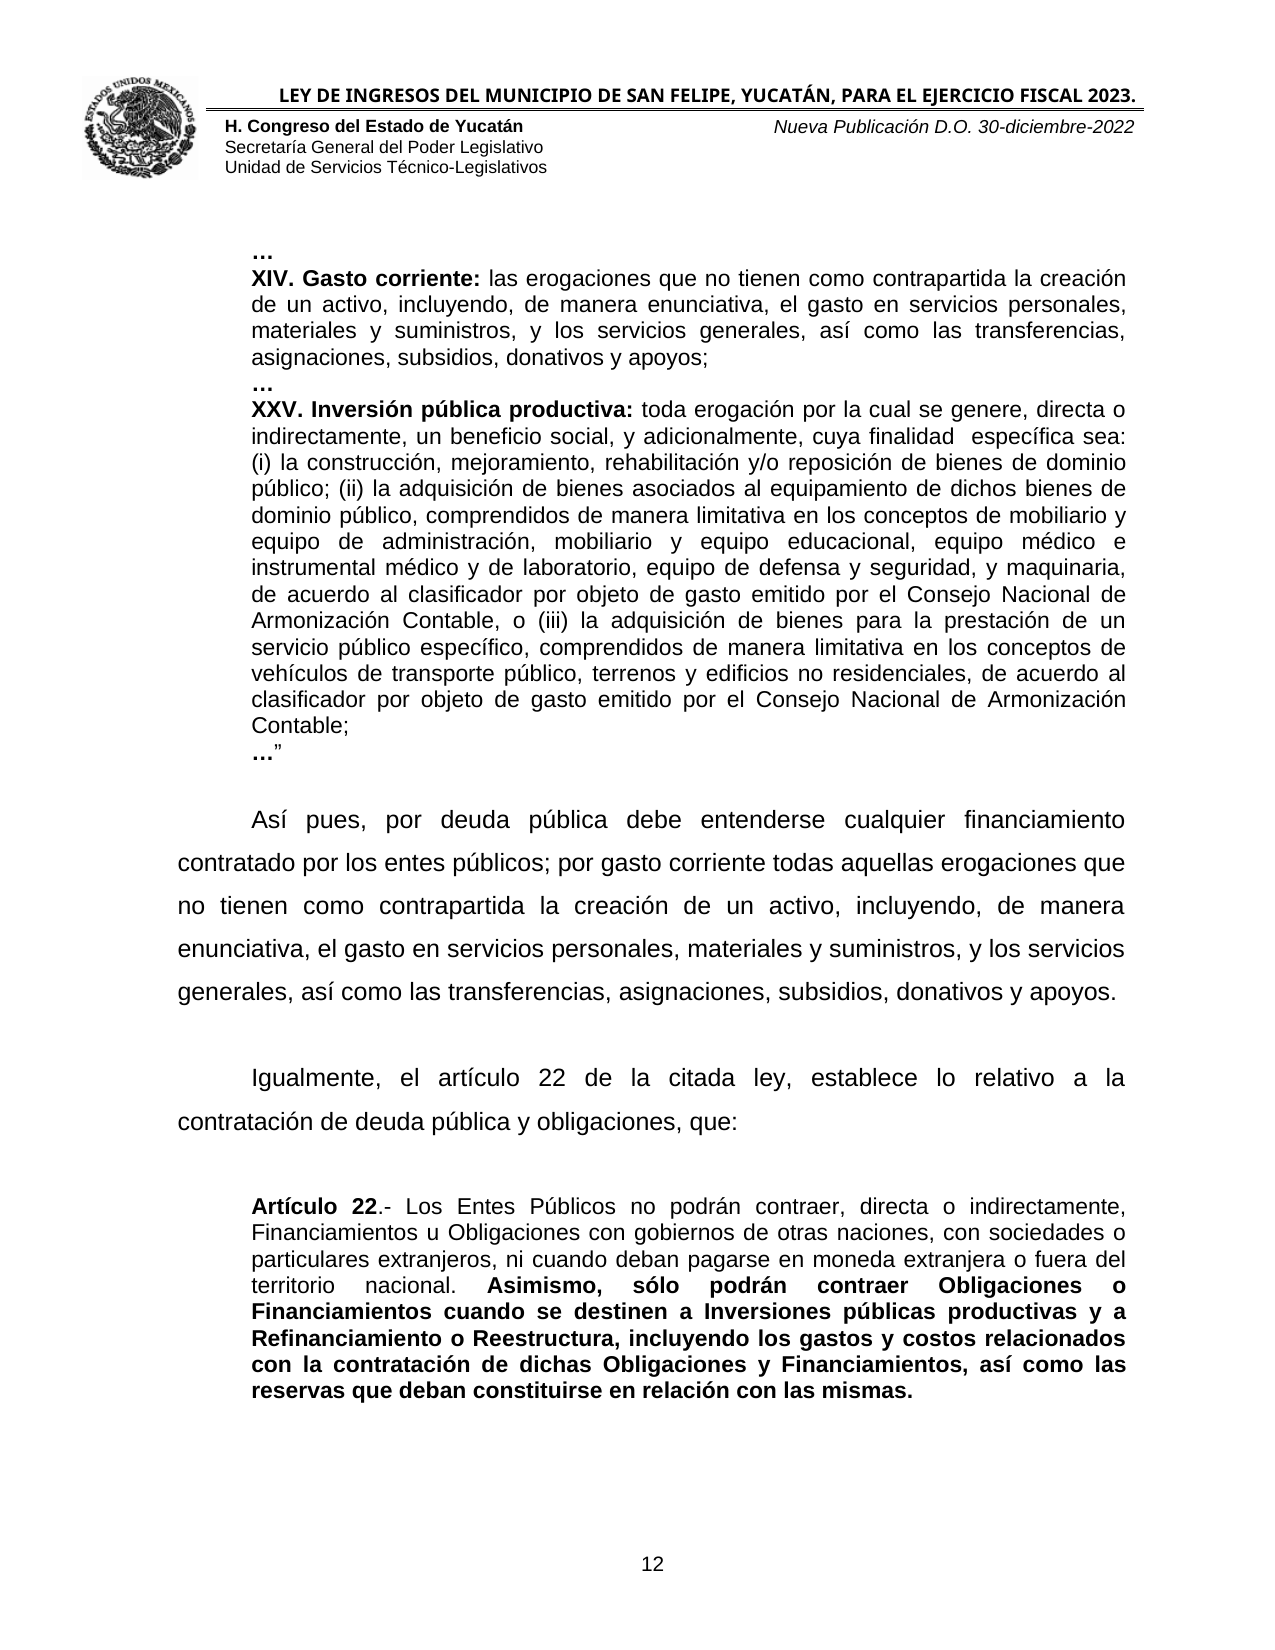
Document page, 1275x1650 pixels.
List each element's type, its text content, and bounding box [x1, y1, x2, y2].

text … [251, 370, 1127, 396]
text Así pues, por deuda pública debe entenderse cualquier financiamiento contratado por los entes públicos; por gasto corriente todas aquellas erogaciones que no tienen como contrapartida la creación de un activo, incluyendo, de manera enunciativa, el gasto en servicios personales, materiales y suministros, y los servicios generales, así como las transferencias, asignaciones, subsidios, donativos y apoyos. [177, 805, 1127, 1006]
text Igualmente, el artículo 22 de la citada ley, establece lo relativo a la contratación de deuda pública y obligaciones, que: [177, 1063, 1127, 1135]
text XIV. Gasto corriente: las erogaciones que no tienen como contrapartida la creación de un activo, incluyendo, de manera enunciativa, el gasto en servicios personales, materiales y suministros, y los servicios generales, así como las transferencias, asignaciones, subsidios, donativos y apoyos; [251, 264, 1127, 370]
text Artículo 22.- Los Entes Públicos no podrán contraer, directa o indirectamente, Financiamientos u Obligaciones con gobiernos de otras naciones, con sociedades o particulares extranjeros, ni cuando deban pagarse en moneda extranjera o fuera del territorio nacional. Asimismo, sólo podrán contraer Obligaciones o Financiamientos cuando se destinen a Inversiones públicas productivas y a Refinanciamiento o Reestructura, incluyendo los gastos y costos relacionados con la contratación de dichas Obligaciones y Financiamientos, así como las reservas que deban constituirse en relación con las mismas. [251, 1193, 1127, 1404]
text XXV. Inversión pública productiva: toda erogación por la cual se genere, directa o indirectamente, un beneficio social, y adicionalmente, cuya finalidad específica sea: (i) la construcción, mejoramiento, rehabilitación y/o reposición de bienes de dominio público; (ii) la adquisición de bienes asociados al equipamiento de dichos bienes de dominio público, comprendidos de manera limitativa en los conceptos de mobiliario y equipo de administración, mobiliario y equipo educacional, equipo médico e instrumental médico y de laboratorio, equipo de defensa y seguridad, y maquinaria, de acuerdo al clasificador por objeto de gasto emitido por el Consejo Nacional de Armonización Contable, o (iii) la adquisición de bienes para la prestación de un servicio público específico, comprendidos de manera limitativa en los conceptos de vehículos de transporte público, terrenos y edificios no residenciales, de acuerdo al clasificador por objeto de gasto emitido por el Consejo Nacional de Armonización Contable; [251, 396, 1127, 739]
text …” [251, 739, 1127, 765]
text … [251, 238, 1127, 264]
